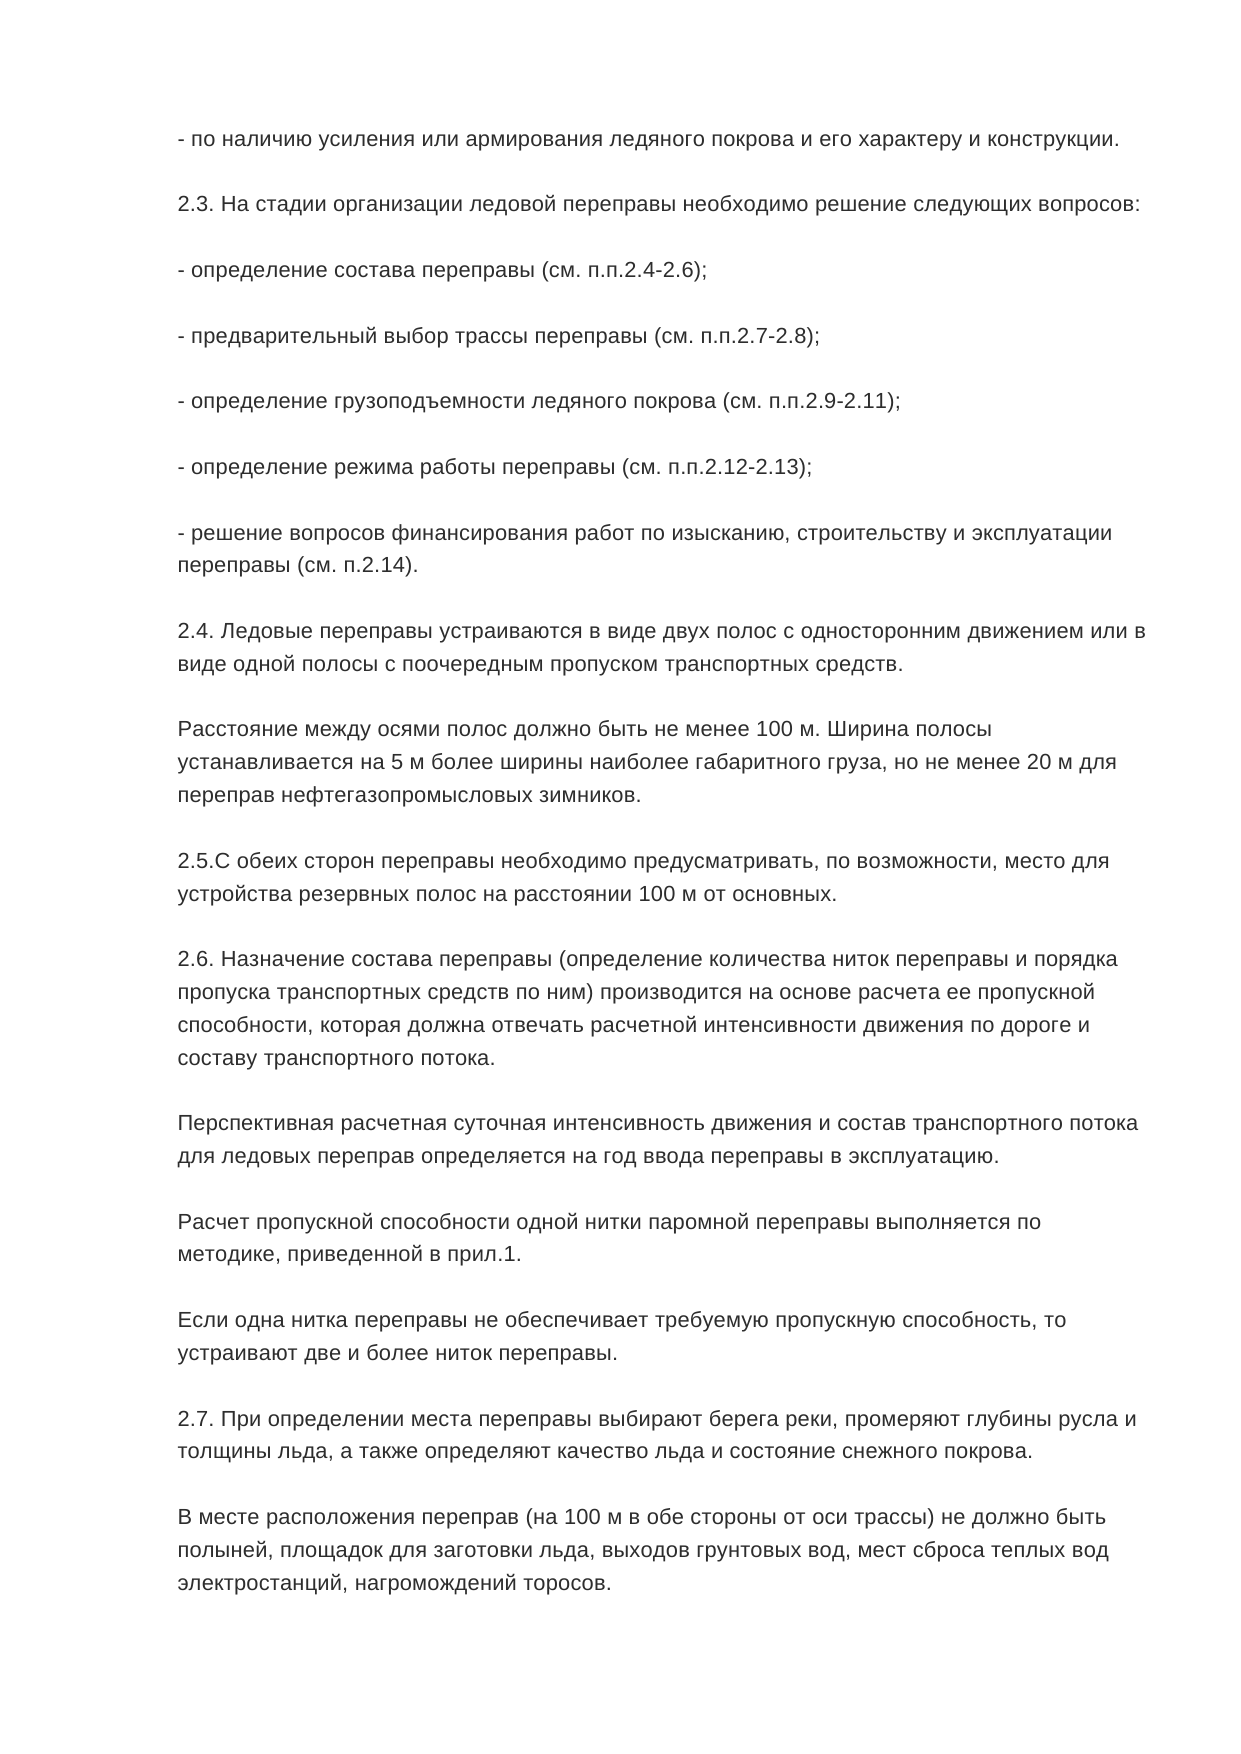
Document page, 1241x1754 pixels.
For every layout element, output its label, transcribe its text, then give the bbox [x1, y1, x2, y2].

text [177, 118, 1152, 184]
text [177, 1398, 1152, 1627]
text 2.6. Назначение состава переправы (определение количества ниток переправы и порядка пропуска транспортных средств по ним) производится на основе расчета ее пропускной способности, которая должна отвечать расчетной интенсивности движения по дороге и составу транспортного потока. Перспективная расчетная суточная интенсивность движения и состав транспортного потока для ледовых переправ определяется на год ввода переправы в эксплуатацию. Расчет пропускной способности одной нитки паромной переправы выполняется по методике, приведенной в прил.1. Если одна нитка переправы не обеспечивает требуемую пропускную способность, то устраивают две и более ниток переправы. [177, 938, 1152, 1398]
text 2.5.С обеих сторон переправы необходимо предусматривать, по возможности, место для устройства резервных полос на расстоянии 100 м от основных. [177, 840, 1152, 938]
text 2.4. Ледовые переправы устраиваются в виде двух полос с односторонним движением или в виде одной полосы с поочередным пропуском транспортных средств. Расстояние между осями полос должно быть не менее 100 м. Ширина полосы устанавливается на 5 м более ширины наиболее габаритного груза, но не менее 20 м для переправ нефтегазопромысловых зимников. [177, 610, 1152, 840]
text 2.3. На стадии организации ледовой переправы необходимо решение следующих вопросов: - определение состава переправы (см. п.п.2.4-2.6); - предварительный выбор трассы переправы (см. п.п.2.7-2.8); - определение грузоподъемности ледяного покрова (см. п.п.2.9-2.11); - определение режима работы переправы (см. п.п.2.12-2.13); - решение вопросов финансирования работ по изысканию, строительству и эксплуатации переправы (см. п.2.14). [177, 184, 1152, 610]
